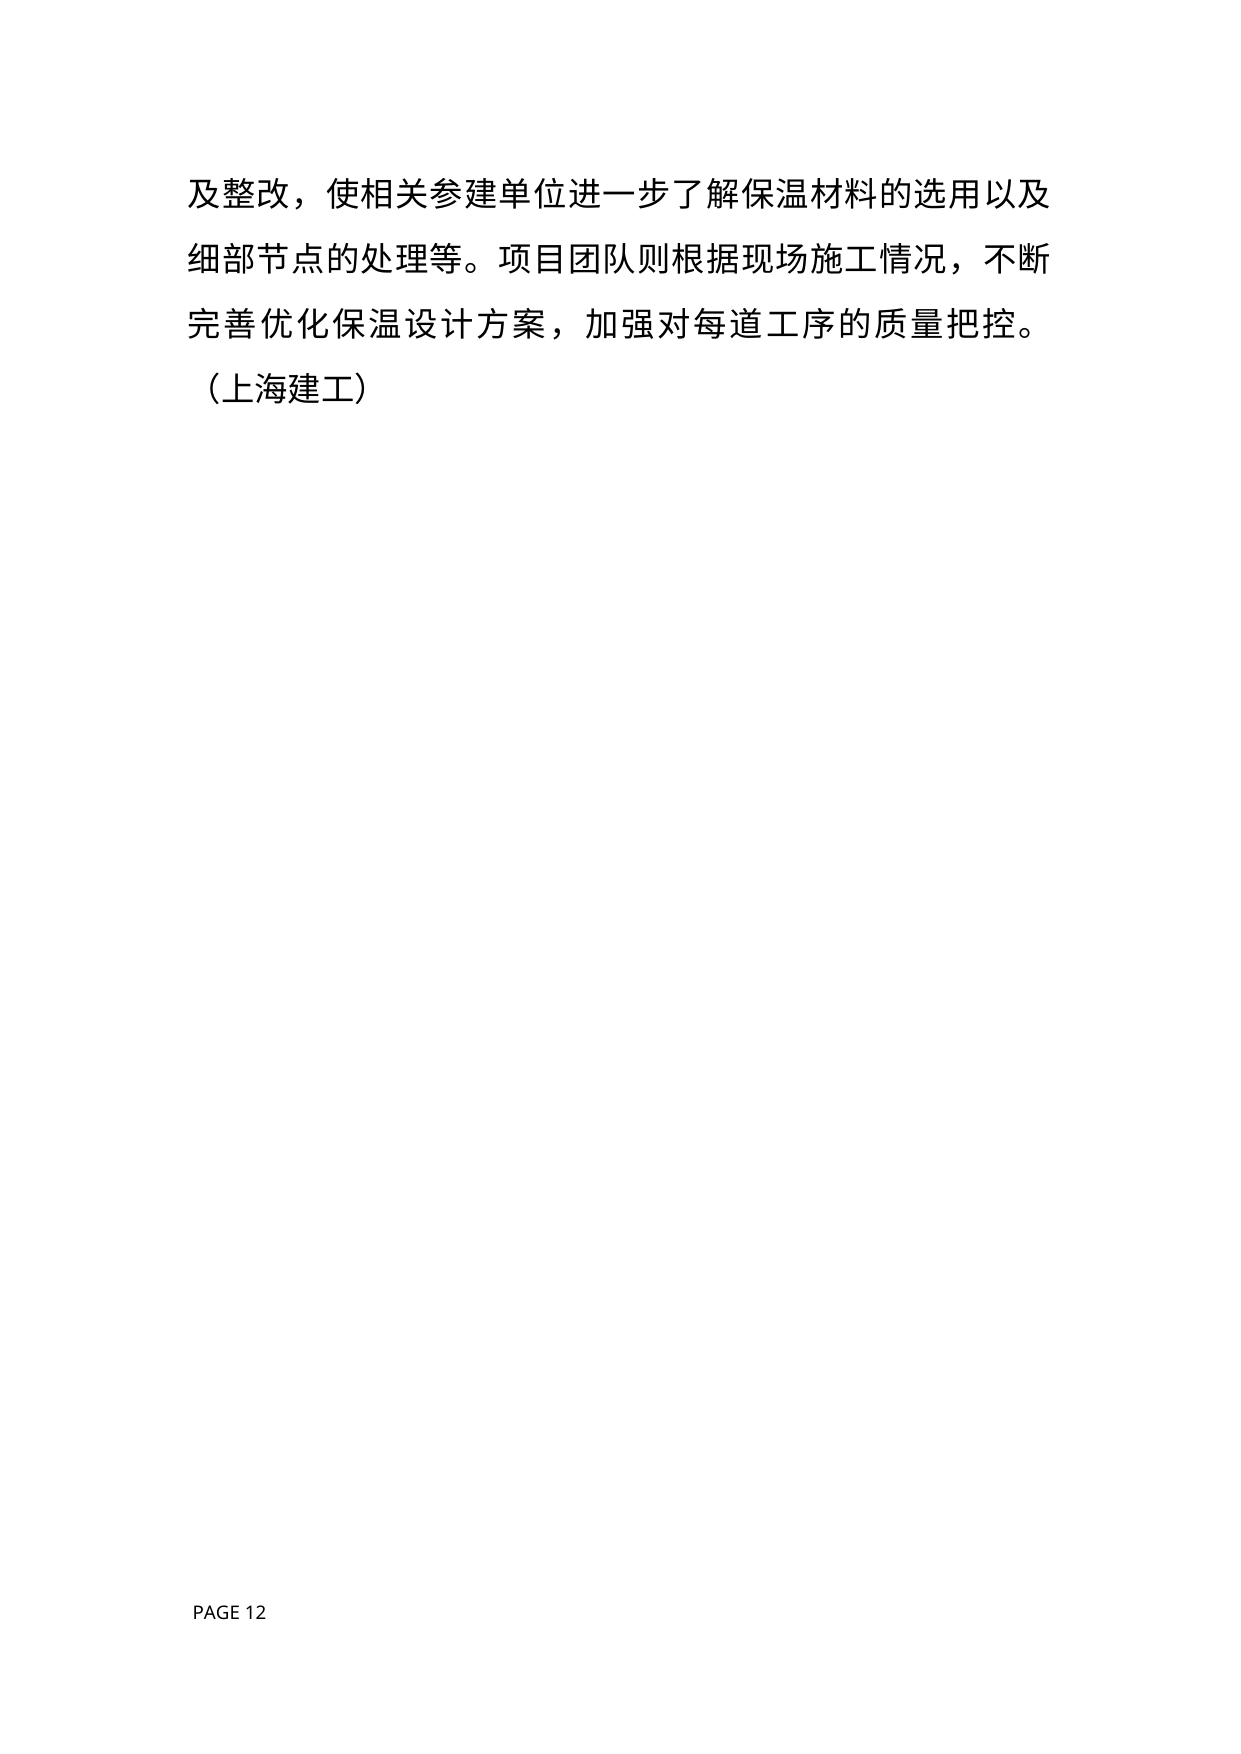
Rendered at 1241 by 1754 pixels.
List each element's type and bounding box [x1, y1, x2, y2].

list [187, 160, 1053, 420]
